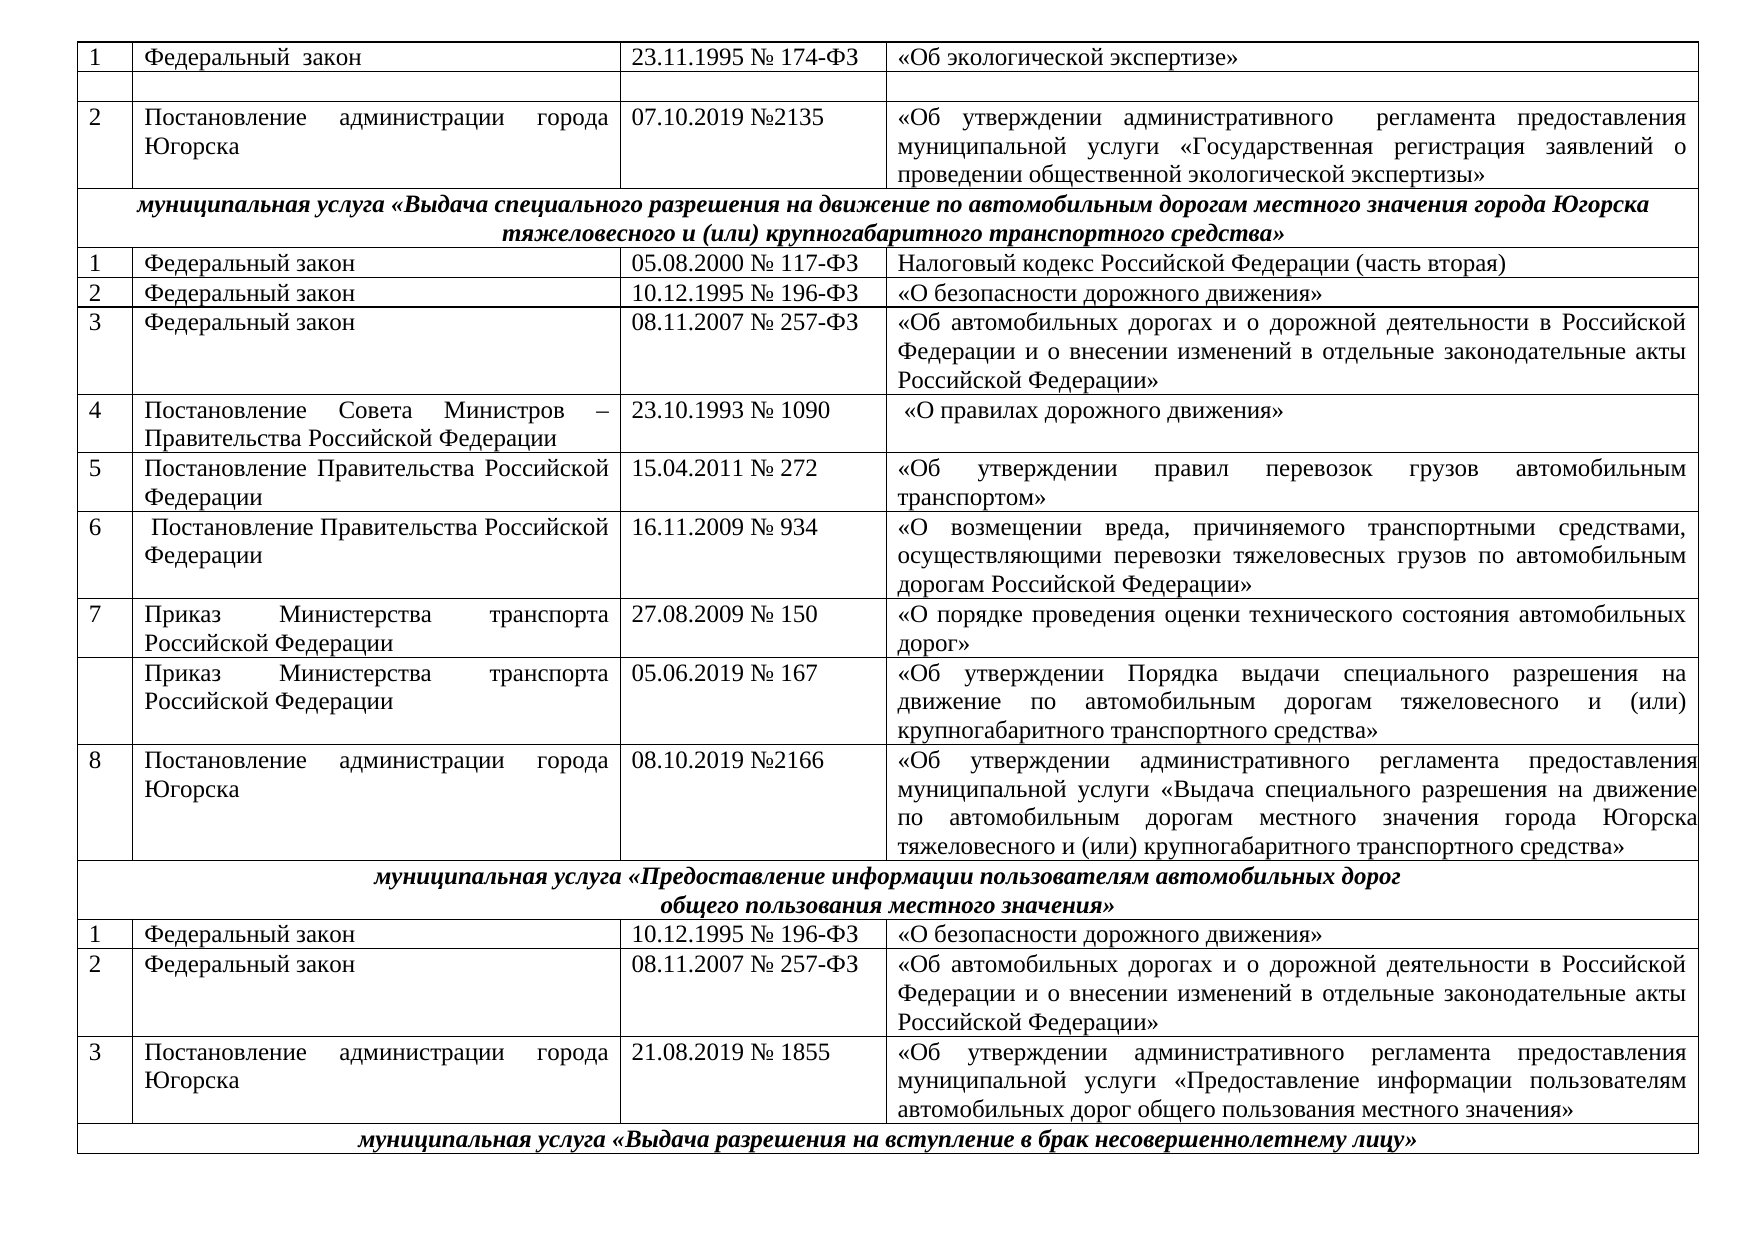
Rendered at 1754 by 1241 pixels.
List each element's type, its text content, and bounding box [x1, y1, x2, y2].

table_cell 6 [78, 512, 132, 598]
table_cell [887, 72, 1698, 101]
table_cell [133, 72, 620, 101]
table_cell 3 [78, 1037, 132, 1123]
table_cell «Об утверждении Порядка выдачи специального разрешения на движение по автомобильным дорогам тяжеловесного и (или) крупногабаритного транспортного средства» [887, 658, 1698, 744]
table_cell Постановление администрации города Югорска [133, 1037, 620, 1123]
table_cell «Об автомобильных дорогах и о дорожной деятельности в Российской Федерации и о внесении изменений в отдельные законодательные акты Российской Федерации» [887, 308, 1698, 394]
table_cell 1 [78, 920, 132, 948]
table_cell «Об утверждении правил перевозок грузов автомобильным транспортом» [887, 453, 1698, 511]
table_cell 08.10.2019 №2166 [621, 745, 886, 860]
table_cell Постановление Совета Министров – Правительства Российской Федерации [133, 395, 620, 452]
table_cell 10.12.1995 № 196-ФЗ [621, 920, 886, 948]
table_cell 27.08.2009 № 150 [621, 599, 886, 657]
table_cell 5 [78, 453, 132, 511]
table_cell Федеральный закон [133, 920, 620, 948]
table_cell 05.08.2000 № 117-ФЗ [621, 248, 886, 277]
table_cell Постановление Правительства Российской Федерации [133, 453, 620, 511]
table_cell 10.12.1995 № 196-ФЗ [621, 278, 886, 306]
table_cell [133, 102, 620, 188]
table_cell Федеральный закон [133, 278, 620, 306]
table_cell 21.08.2019 № 1855 [621, 1037, 886, 1123]
table_cell Федеральный закон [133, 248, 620, 277]
table_cell 05.06.2019 № 167 [621, 658, 886, 744]
table_cell 07.10.2019 №2135 [621, 102, 886, 188]
table_cell «О правилах дорожного движения» [887, 395, 1698, 452]
table_cell 2 [78, 949, 132, 1036]
table_cell «Об утверждении административного регламента предоставления муниципальной услуги «Предоставление информации пользователям автомобильных дорог общего пользования местного значения» [887, 1037, 1698, 1123]
table_cell [78, 658, 132, 744]
table_cell 2 [78, 102, 132, 188]
table_cell «О возмещении вреда, причиняемого транспортными средствами, осуществляющими перевозки тяжеловесных грузов по автомобильным дорогам Российской Федерации» [887, 512, 1698, 598]
table_cell Постановление Правительства Российской Федерации [133, 512, 620, 598]
table_cell 23.11.1995 № 174-ФЗ [621, 43, 886, 71]
table_cell Постановление администрации города Югорска [133, 745, 620, 860]
table_cell «О порядке проведения оценки технического состояния автомобильных дорог» [887, 599, 1698, 657]
table_cell 3 [78, 308, 132, 394]
table_cell Налоговый кодекс Российской Федерации (часть вторая) [887, 248, 1698, 277]
table_cell Федеральный закон [133, 308, 620, 394]
table_cell 7 [78, 599, 132, 657]
table_cell «Об экологической экспертизе» [887, 43, 1698, 71]
table_cell «Об автомобильных дорогах и о дорожной деятельности в Российской Федерации и о внесении изменений в отдельные законодательные акты Российской Федерации» [887, 949, 1698, 1036]
table_cell «О безопасности дорожного движения» [887, 920, 1698, 948]
table_cell Федеральный закон [133, 43, 620, 71]
table_cell Приказ Министерства транспорта Российской Федерации [133, 599, 620, 657]
table_cell 2 [78, 278, 132, 306]
table_cell 1 [78, 248, 132, 277]
table_cell [78, 72, 132, 101]
table_cell «Об утверждении административного регламента предоставления муниципальной услуги «Государственная регистрация заявлений о проведении общественной экологической экспертизы» [887, 102, 1698, 188]
table_cell муниципальная услуга «Предоставление информации пользователям автомобильных дорог общего пользования местного значения» [78, 861, 1698, 918]
table_cell 4 [78, 395, 132, 452]
table_cell 15.04.2011 № 272 [621, 453, 886, 511]
table_cell «О безопасности дорожного движения» [887, 278, 1698, 306]
table_cell 16.11.2009 № 934 [621, 512, 886, 598]
table_cell 1 [78, 43, 132, 71]
table_cell Приказ Министерства транспорта Российской Федерации [133, 658, 620, 744]
table_cell [621, 72, 886, 101]
table_cell муниципальная услуга «Выдача разрешения на вступление в брак несовершеннолетнему лицу» [78, 1124, 1698, 1153]
table_cell 08.11.2007 № 257-ФЗ [621, 949, 886, 1036]
table_cell Федеральный закон [133, 949, 620, 1036]
table_cell муниципальная услуга «Выдача специального разрешения на движение по автомобильным дорогам местного значения города Югорска тяжеловесного и (или) крупногабаритного транспортного средства» [78, 189, 1698, 247]
table_cell 8 [78, 745, 132, 860]
table_cell «Об утверждении административного регламента предоставления муниципальной услуги «Выдача специального разрешения на движение по автомобильным дорогам местного значения города Югорска тяжеловесного и (или) крупногабаритного транспортного средства» [887, 745, 1698, 860]
table_cell 08.11.2007 № 257-ФЗ [621, 308, 886, 394]
table_cell 23.10.1993 № 1090 [621, 395, 886, 452]
